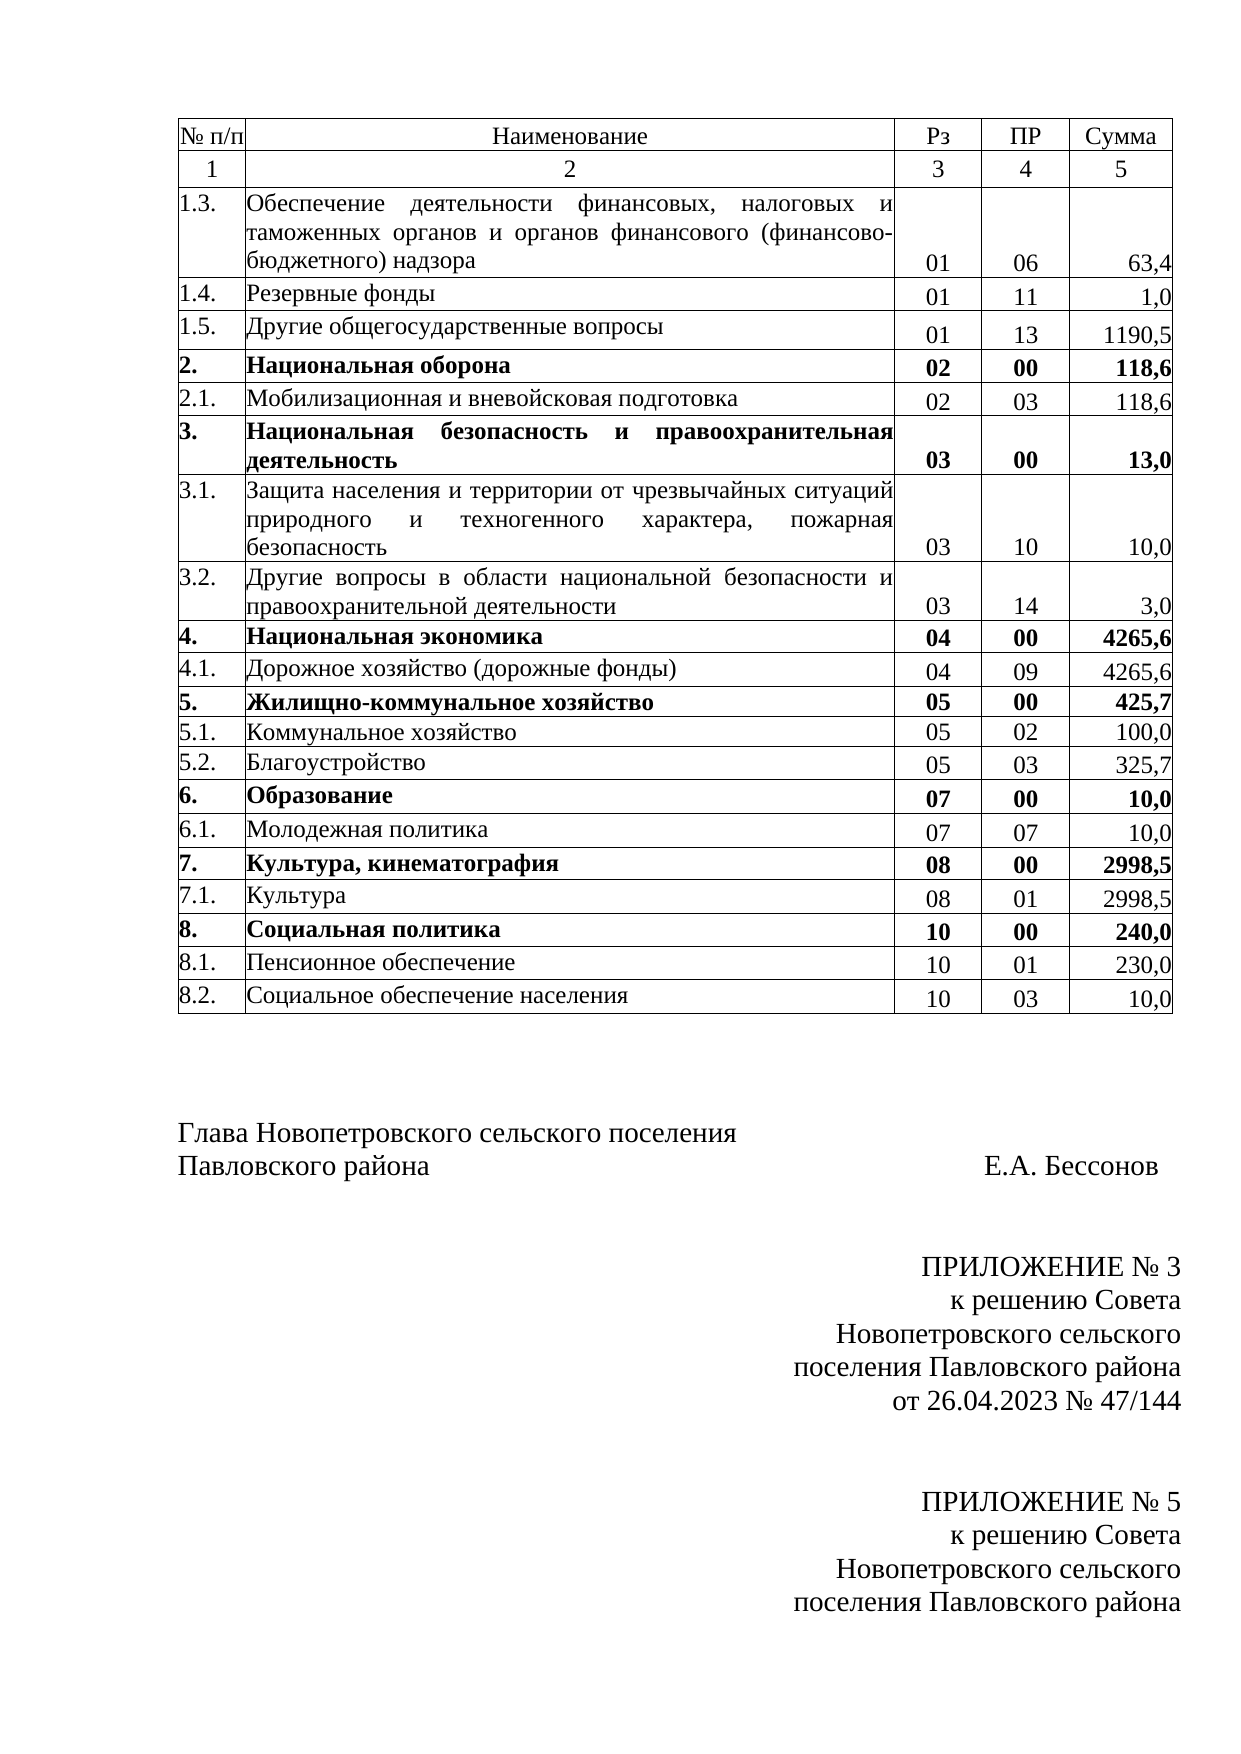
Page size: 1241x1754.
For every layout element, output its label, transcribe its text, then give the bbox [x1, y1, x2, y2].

table_cell 03 [895, 562, 981, 620]
table_cell 10 [895, 980, 981, 1013]
text ПРИЛОЖЕНИЕ № 3 [767, 1249, 1181, 1282]
table_header Рз [895, 119, 981, 149]
text к решению Совета [177, 1282, 1181, 1316]
table_cell 8.2. [179, 980, 245, 1013]
table_cell 01 [982, 947, 1069, 979]
table_cell 8.1. [179, 947, 245, 979]
table_cell 1.4. [179, 278, 245, 310]
table_cell Пенсионное обеспечение [246, 947, 894, 979]
table_cell 325,7 [1070, 747, 1172, 779]
table_cell Мобилизационная и вневойсковая подготовка [246, 383, 894, 415]
table_cell 03 [982, 383, 1069, 415]
table_cell Социальное обеспечение населения [246, 980, 894, 1013]
table_cell Образование [246, 780, 894, 813]
table_cell 8. [179, 914, 245, 946]
table_cell 00 [982, 621, 1069, 652]
table_cell Другие вопросы в области национальной безопасности и правоохранительной деятельности [246, 562, 894, 620]
table_cell 03 [982, 747, 1069, 779]
table_cell 02 [982, 717, 1069, 746]
table_cell 63,4 [1070, 188, 1172, 277]
text к решению Совета [177, 1517, 1181, 1551]
table_cell 09 [982, 653, 1069, 686]
table_cell 03 [895, 475, 981, 561]
table_cell 01 [895, 278, 981, 310]
table_cell 1190,5 [1070, 311, 1172, 349]
table_cell 00 [982, 780, 1069, 813]
table_cell 00 [982, 416, 1069, 474]
table_cell 00 [982, 914, 1069, 946]
table_cell Молодежная политика [246, 814, 894, 847]
table_cell Жилищно-коммунальное хозяйство [246, 687, 894, 716]
table_cell 3,0 [1070, 562, 1172, 620]
table_cell 240,0 [1070, 914, 1172, 946]
table_cell 3.1. [179, 475, 245, 561]
table_cell 4.1. [179, 653, 245, 686]
table_cell Резервные фонды [246, 278, 894, 310]
table_cell 00 [982, 848, 1069, 879]
table_cell 2 [246, 151, 894, 187]
table_cell 10,0 [1070, 980, 1172, 1013]
table_cell 05 [895, 717, 981, 746]
table_cell 07 [982, 814, 1069, 847]
text Новопетровского сельского [177, 1551, 1181, 1584]
table_cell 1.5. [179, 311, 245, 349]
table_cell 230,0 [1070, 947, 1172, 979]
table_header Наименование [246, 119, 894, 149]
table_cell 13,0 [1070, 416, 1172, 474]
table_cell Благоустройство [246, 747, 894, 779]
table_cell 04 [895, 621, 981, 652]
table_cell 03 [895, 416, 981, 474]
table_cell 10,0 [1070, 475, 1172, 561]
table_cell Социальная политика [246, 914, 894, 946]
table_cell Обеспечение деятельности финансовых, налоговых и таможенных органов и органов финансового (финансово-бюджетного) надзора [246, 188, 894, 277]
table_cell 04 [895, 653, 981, 686]
table_cell 7. [179, 848, 245, 879]
table_cell 10,0 [1070, 780, 1172, 813]
text поселения Павловского района [177, 1349, 1181, 1383]
table_cell 1 [179, 151, 245, 187]
table_cell 2998,5 [1070, 880, 1172, 913]
text ПРИЛОЖЕНИЕ № 5 [177, 1484, 1181, 1517]
table_cell 06 [982, 188, 1069, 277]
table_cell 425,7 [1070, 687, 1172, 716]
table_cell 00 [982, 350, 1069, 382]
table_cell 02 [895, 350, 981, 382]
table_cell 6. [179, 780, 245, 813]
table_cell 05 [895, 687, 981, 716]
table_cell Культура [246, 880, 894, 913]
table_cell Национальная безопасность и правоохранительная деятельность [246, 416, 894, 474]
table_cell 13 [982, 311, 1069, 349]
table_cell 5. [179, 687, 245, 716]
table_cell 118,6 [1070, 350, 1172, 382]
table_cell 07 [895, 780, 981, 813]
table_cell 02 [895, 383, 981, 415]
table_cell 3. [179, 416, 245, 474]
table_cell 10 [895, 914, 981, 946]
table_cell 07 [895, 814, 981, 847]
table_cell 2.1. [179, 383, 245, 415]
table_cell 3.2. [179, 562, 245, 620]
table_cell 5.2. [179, 747, 245, 779]
table_cell 08 [895, 880, 981, 913]
table_cell 5.1. [179, 717, 245, 746]
table_cell 1,0 [1070, 278, 1172, 310]
table_cell 10 [982, 475, 1069, 561]
table_cell 2. [179, 350, 245, 382]
table_cell Коммунальное хозяйство [246, 717, 894, 746]
table_cell Культура, кинематография [246, 848, 894, 879]
table_cell 5 [1070, 151, 1172, 187]
table_cell Национальная экономика [246, 621, 894, 652]
table_cell 4265,6 [1070, 621, 1172, 652]
text Глава Новопетровского сельского поселения [177, 1115, 1181, 1148]
text Новопетровского сельского [767, 1316, 1181, 1349]
table_cell 01 [895, 188, 981, 277]
table_header ПР [982, 119, 1069, 149]
table_cell 7.1. [179, 880, 245, 913]
table_header № п/п [179, 119, 245, 149]
table_cell Дорожное хозяйство (дорожные фонды) [246, 653, 894, 686]
table_header Сумма [1070, 119, 1172, 149]
table_cell 11 [982, 278, 1069, 310]
table_cell 1.3. [179, 188, 245, 277]
table_cell 118,6 [1070, 383, 1172, 415]
table_cell 10 [895, 947, 981, 979]
table_cell Национальная оборона [246, 350, 894, 382]
table_cell 6.1. [179, 814, 245, 847]
text поселения Павловского района [177, 1584, 1181, 1618]
table_cell 4265,6 [1070, 653, 1172, 686]
table_cell 3 [895, 151, 981, 187]
table_cell 03 [982, 980, 1069, 1013]
table_cell 4 [982, 151, 1069, 187]
table_cell 01 [895, 311, 981, 349]
table_cell 100,0 [1070, 717, 1172, 746]
table_cell 00 [982, 687, 1069, 716]
table_cell 10,0 [1070, 814, 1172, 847]
table_cell 01 [982, 880, 1069, 913]
text от 26.04.2023 № 47/144 [177, 1383, 1181, 1417]
table_cell 14 [982, 562, 1069, 620]
table_cell 05 [895, 747, 981, 779]
table_cell Защита населения и территории от чрезвычайных ситуаций природного и техногенного характера, пожарная безопасность [246, 475, 894, 561]
table_cell 2998,5 [1070, 848, 1172, 879]
table_cell 4. [179, 621, 245, 652]
table_cell Другие общегосударственные вопросы [246, 311, 894, 349]
table_cell 08 [895, 848, 981, 879]
text Павловского района Е.А. Бессонов [177, 1148, 1181, 1182]
